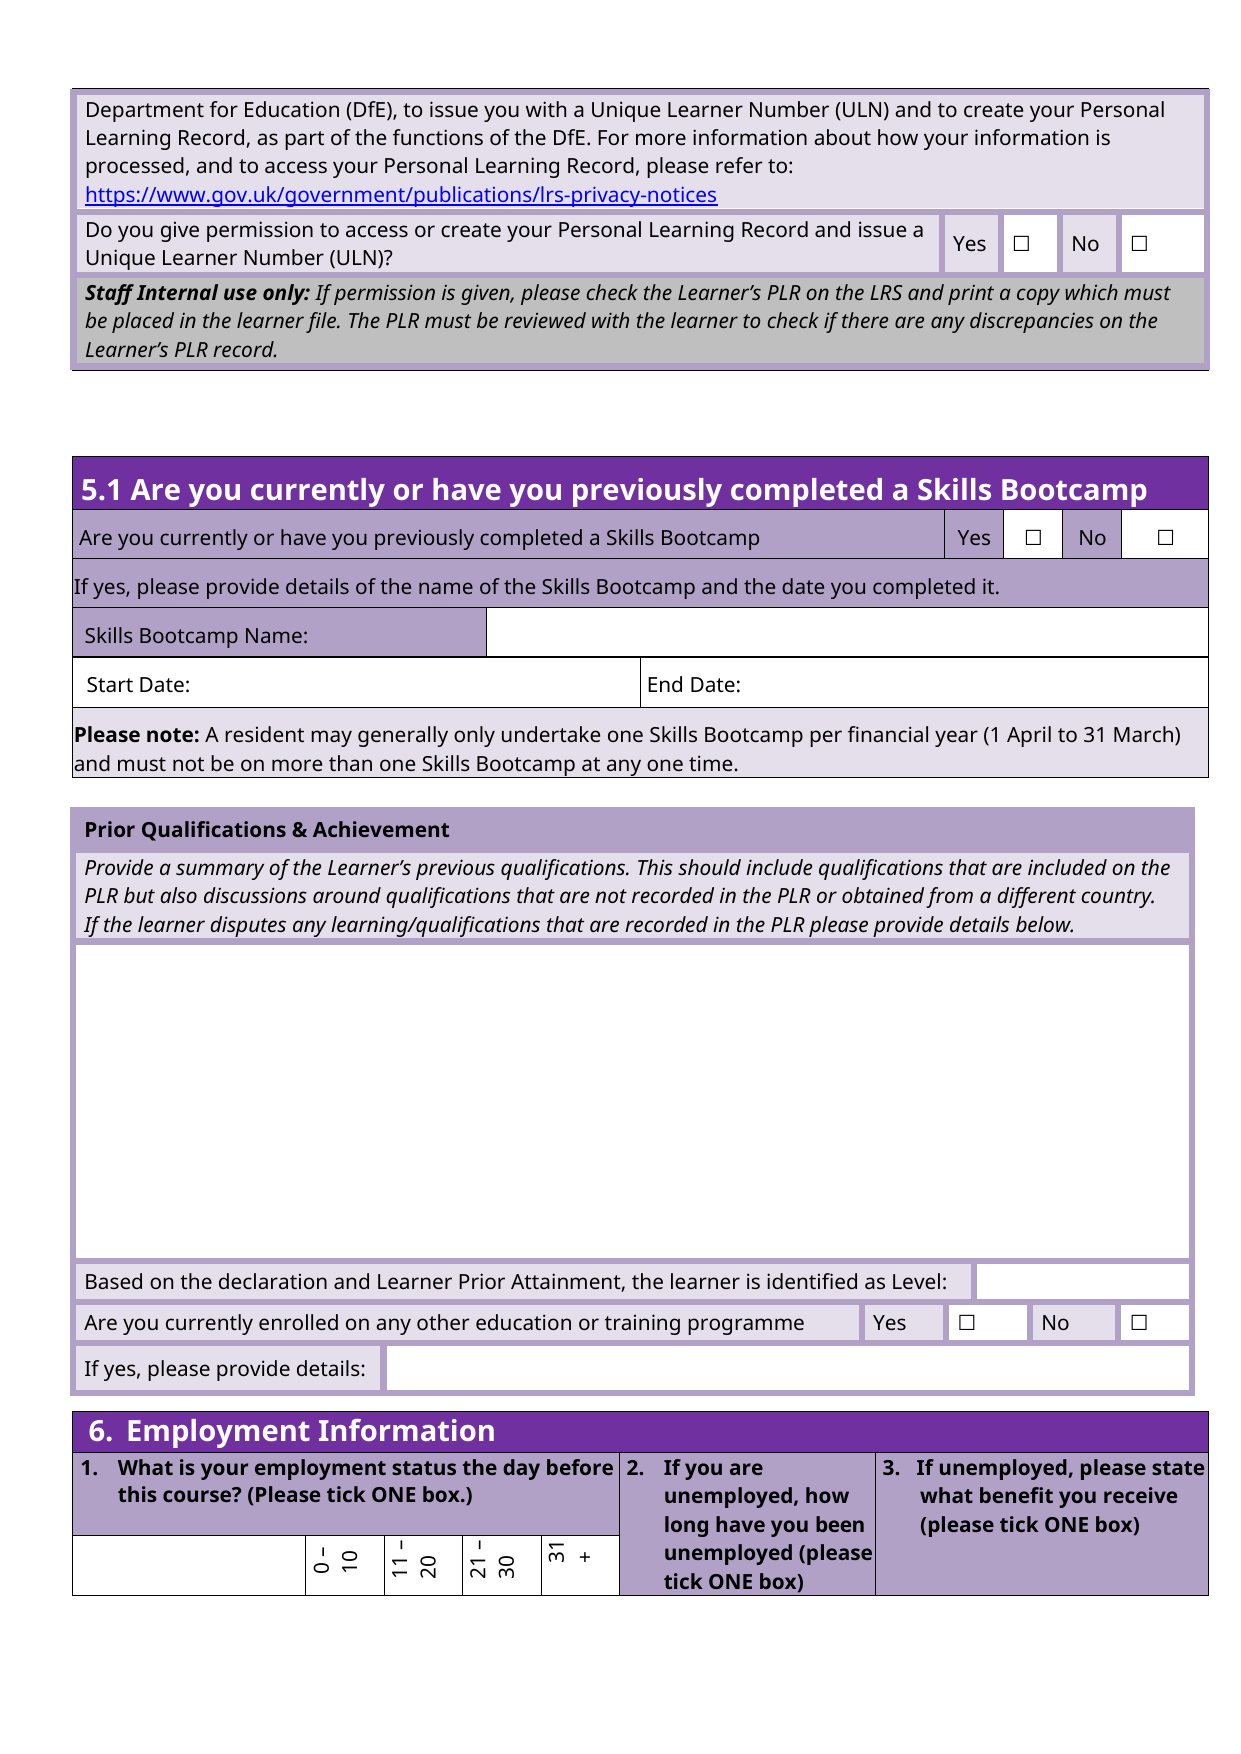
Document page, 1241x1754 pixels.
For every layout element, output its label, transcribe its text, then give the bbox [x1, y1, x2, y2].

table_cell 1. What is your employment status the day before this course? (Please tick ONE box.) [73, 1453, 619, 1535]
table_cell Start Date: [73, 658, 640, 707]
table_cell 21 – 30 hours [463, 1536, 541, 1595]
table_cell [73, 1536, 305, 1595]
table_cell If yes, please provide details: [76, 1346, 380, 1390]
table_cell Based on the declaration and Learner Prior Attainment, the learner is identified as Level: [76, 1264, 971, 1299]
table_cell No [1063, 510, 1121, 558]
table_cell Yes [945, 510, 1003, 558]
table_cell 31+ hours [542, 1536, 619, 1595]
table_cell [487, 608, 1208, 656]
table_cell 2. If you are unemployed, how long have you been unemployed (please tick ONE box) [620, 1453, 875, 1595]
table_cell Yes [865, 1305, 943, 1340]
table_cell [76, 945, 1189, 1257]
table_cell Are you currently or have you previously completed a Skills Bootcamp [73, 510, 944, 558]
table_header Prior Qualifications & Achievement [76, 813, 1189, 847]
table_cell 11 – 20 hours [385, 1536, 462, 1595]
table_header Employment Information [73, 1412, 1208, 1452]
table_cell [387, 1346, 1189, 1390]
table_cell Are you currently enrolled on any other education or training programme [76, 1305, 859, 1340]
table_header 5.1 Are you currently or have you previously completed a Skills Bootcamp [73, 457, 1208, 509]
table_cell If yes, please provide details of the name of the Skills Bootcamp and the date you completed it. [73, 559, 1208, 607]
table_cell Please note: A resident may generally only undertake one Skills Bootcamp per financial year (1 April to 31 March) and must not be on more than one Skills Bootcamp at any one time. [73, 708, 1208, 777]
table_cell End Date: [641, 658, 1208, 707]
table_cell Provide a summary of the Learner’s previous qualifications. This should include qualifications that are included on the PLR but also discussions around qualifications that are not recorded in the PLR or obtained from a different country. If the learner disputes any learning/qualifications that are recorded in the PLR please provide details below. [76, 853, 1189, 938]
table_cell [977, 1264, 1189, 1299]
table_cell 0 – 10 Hours [306, 1536, 384, 1595]
table_cell [1122, 215, 1204, 272]
table_cell No [1033, 1305, 1115, 1340]
table_cell [1004, 215, 1057, 272]
table_cell Skills Bootcamp Name: [73, 608, 486, 656]
table_cell 3. If unemployed, please state what benefit you receive (please tick ONE box) [876, 1453, 1208, 1595]
